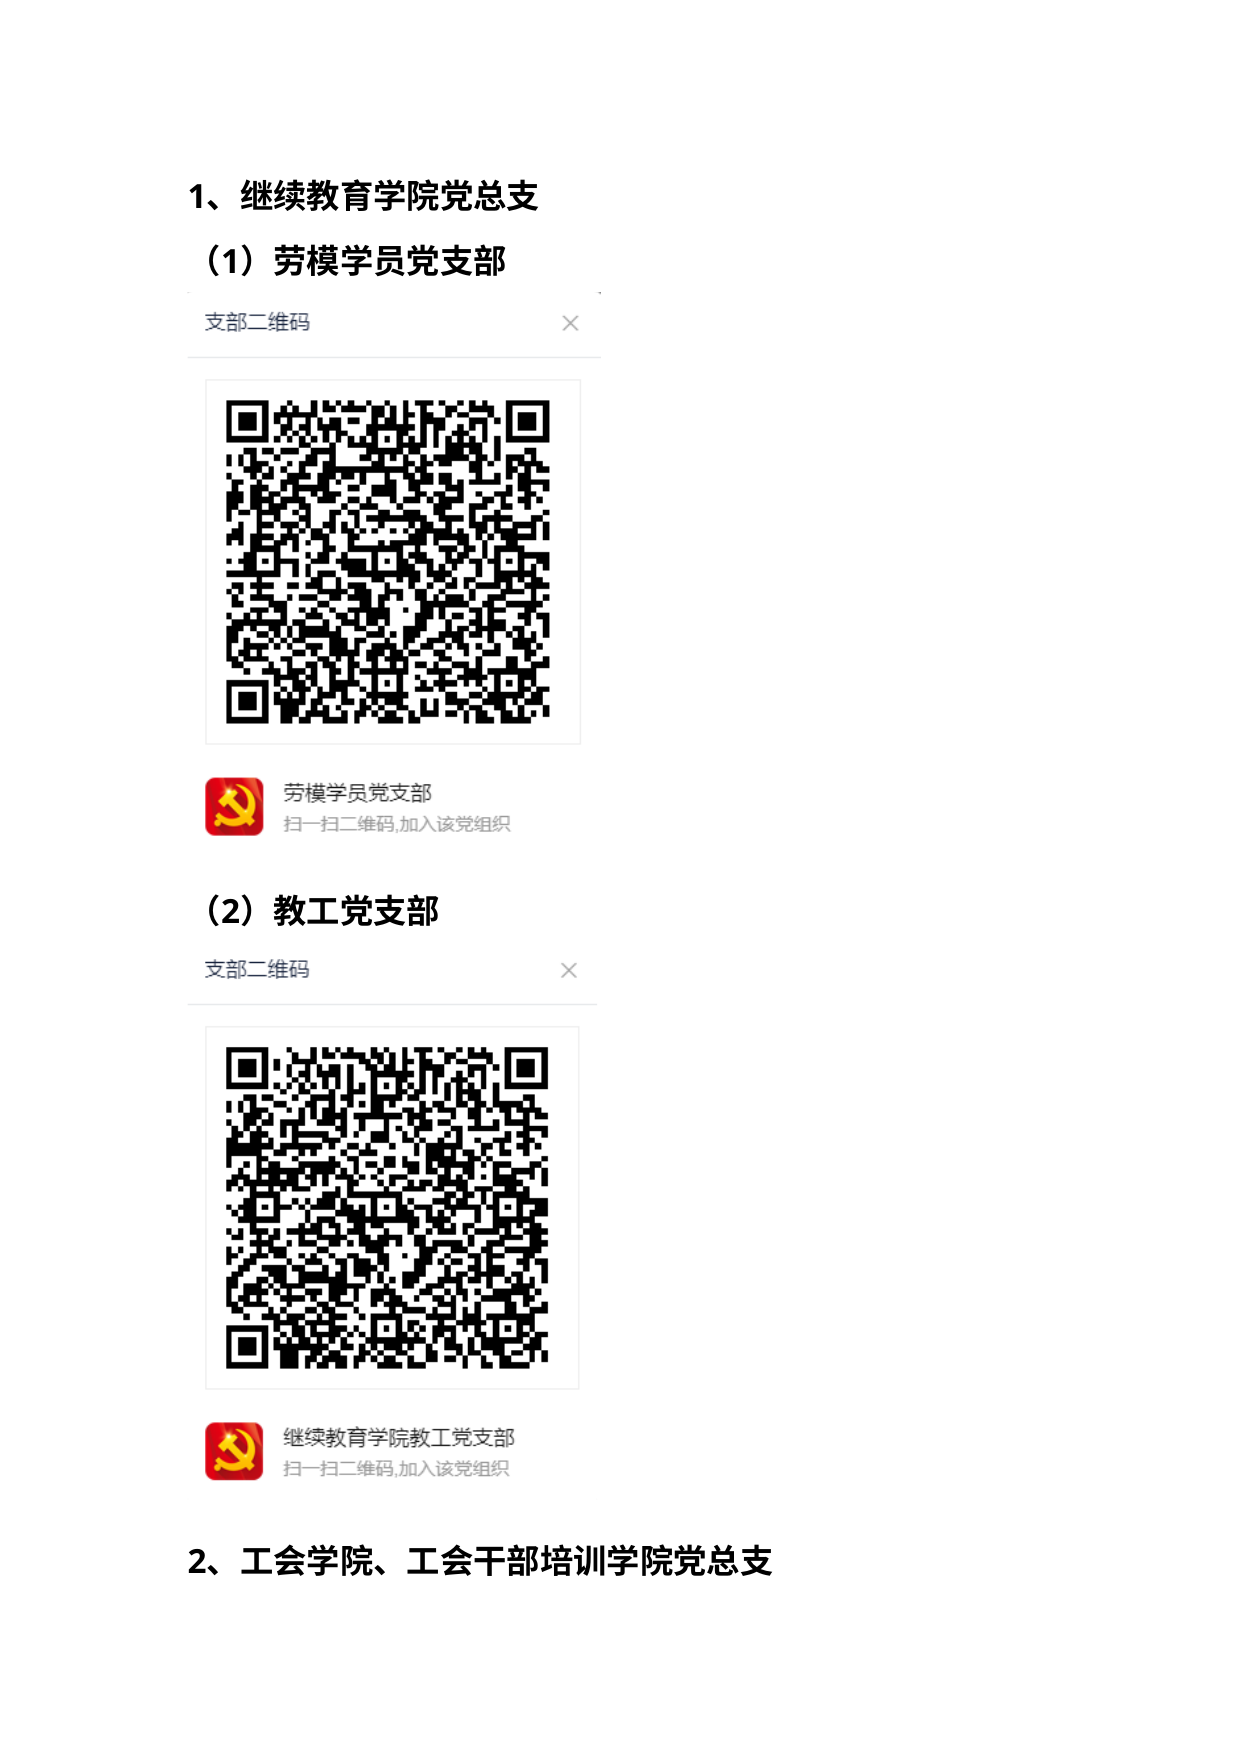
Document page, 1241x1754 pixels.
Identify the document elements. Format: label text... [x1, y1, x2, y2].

text 1、继续教育学院党总支 [187, 162, 1053, 227]
text （2）教工党支部 [187, 877, 1053, 942]
text 2、工会学院、工会干部培训学院党总支 [187, 1527, 1053, 1592]
picture [187, 292, 601, 849]
text （1）劳模学员党支部 [187, 227, 1053, 292]
picture [187, 942, 598, 1500]
